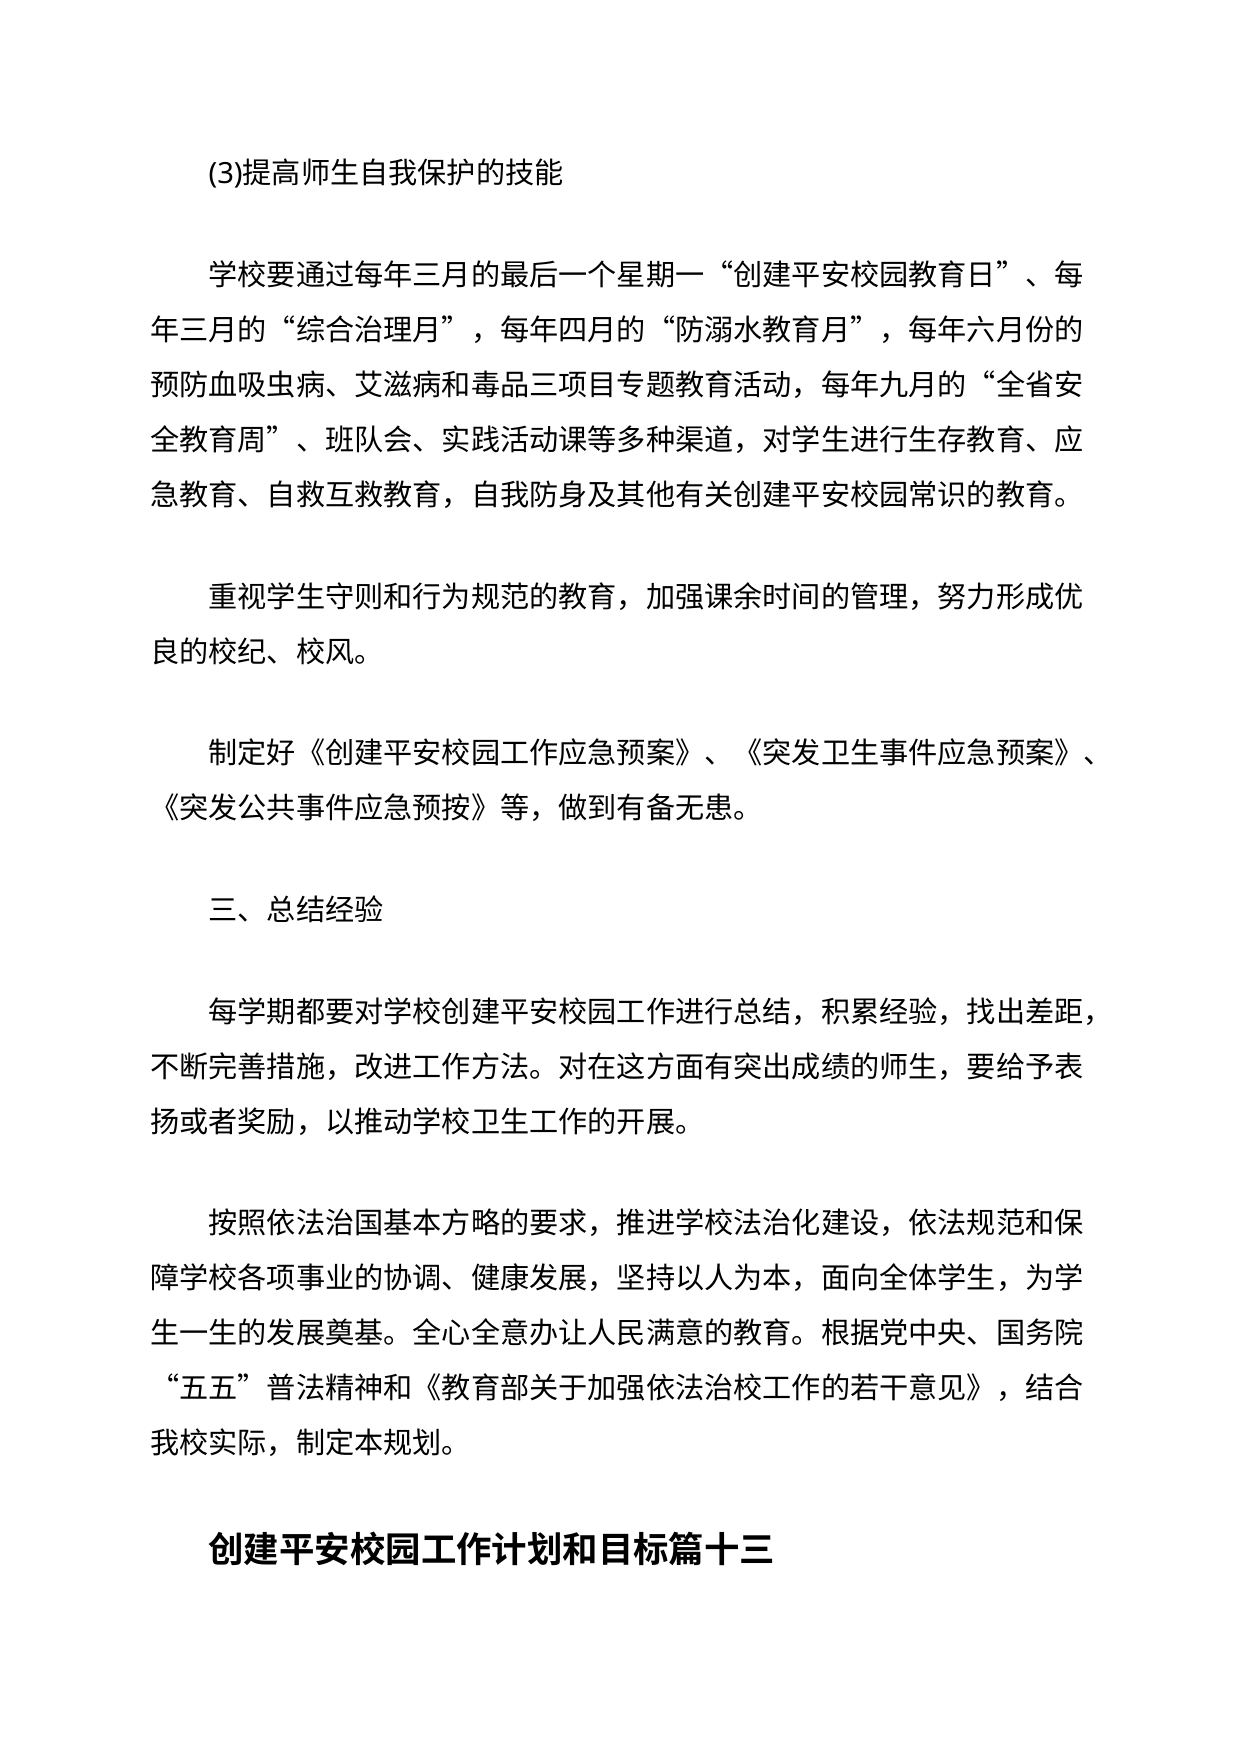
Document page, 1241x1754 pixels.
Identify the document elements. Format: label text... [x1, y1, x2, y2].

text 制定好《创建平安校园工作应急预案》、《突发卫生事件应急预案》、《突发公共事件应急预按》等，做到有备无患。 [150, 730, 1090, 827]
text 三、总结经验 [150, 887, 1090, 929]
text 按照依法治国基本方略的要求，推进学校法治化建设，依法规范和保障学校各项事业的协调、健康发展，坚持以人为本，面向全体学生，为学生一生的发展奠基。全心全意办让人民满意的教育。根据党中央、国务院“五五”普法精神和《教育部关于加强依法治校工作的若干意见》，结合我校实际，制定本规划。 [150, 1200, 1090, 1462]
text (3)提高师生自我保护的技能 [150, 150, 1090, 192]
text 每学期都要对学校创建平安校园工作进行总结，积累经验，找出差距，不断完善措施，改进工作方法。对在这方面有突出成绩的师生，要给予表扬或者奖励，以推动学校卫生工作的开展。 [150, 988, 1090, 1141]
text 创建平安校园工作计划和目标篇十三 [150, 1521, 1090, 1573]
text 学校要通过每年三月的最后一个星期一“创建平安校园教育日”、每年三月的“综合治理月”，每年四月的“防溺水教育月”，每年六月份的预防血吸虫病、艾滋病和毒品三项目专题教育活动，每年九月的“全省安全教育周”、班队会、实践活动课等多种渠道，对学生进行生存教育、应急教育、自救互救教育，自我防身及其他有关创建平安校园常识的教育。 [150, 252, 1090, 514]
text 重视学生守则和行为规范的教育，加强课余时间的管理，努力形成优良的校纪、校风。 [150, 573, 1090, 671]
